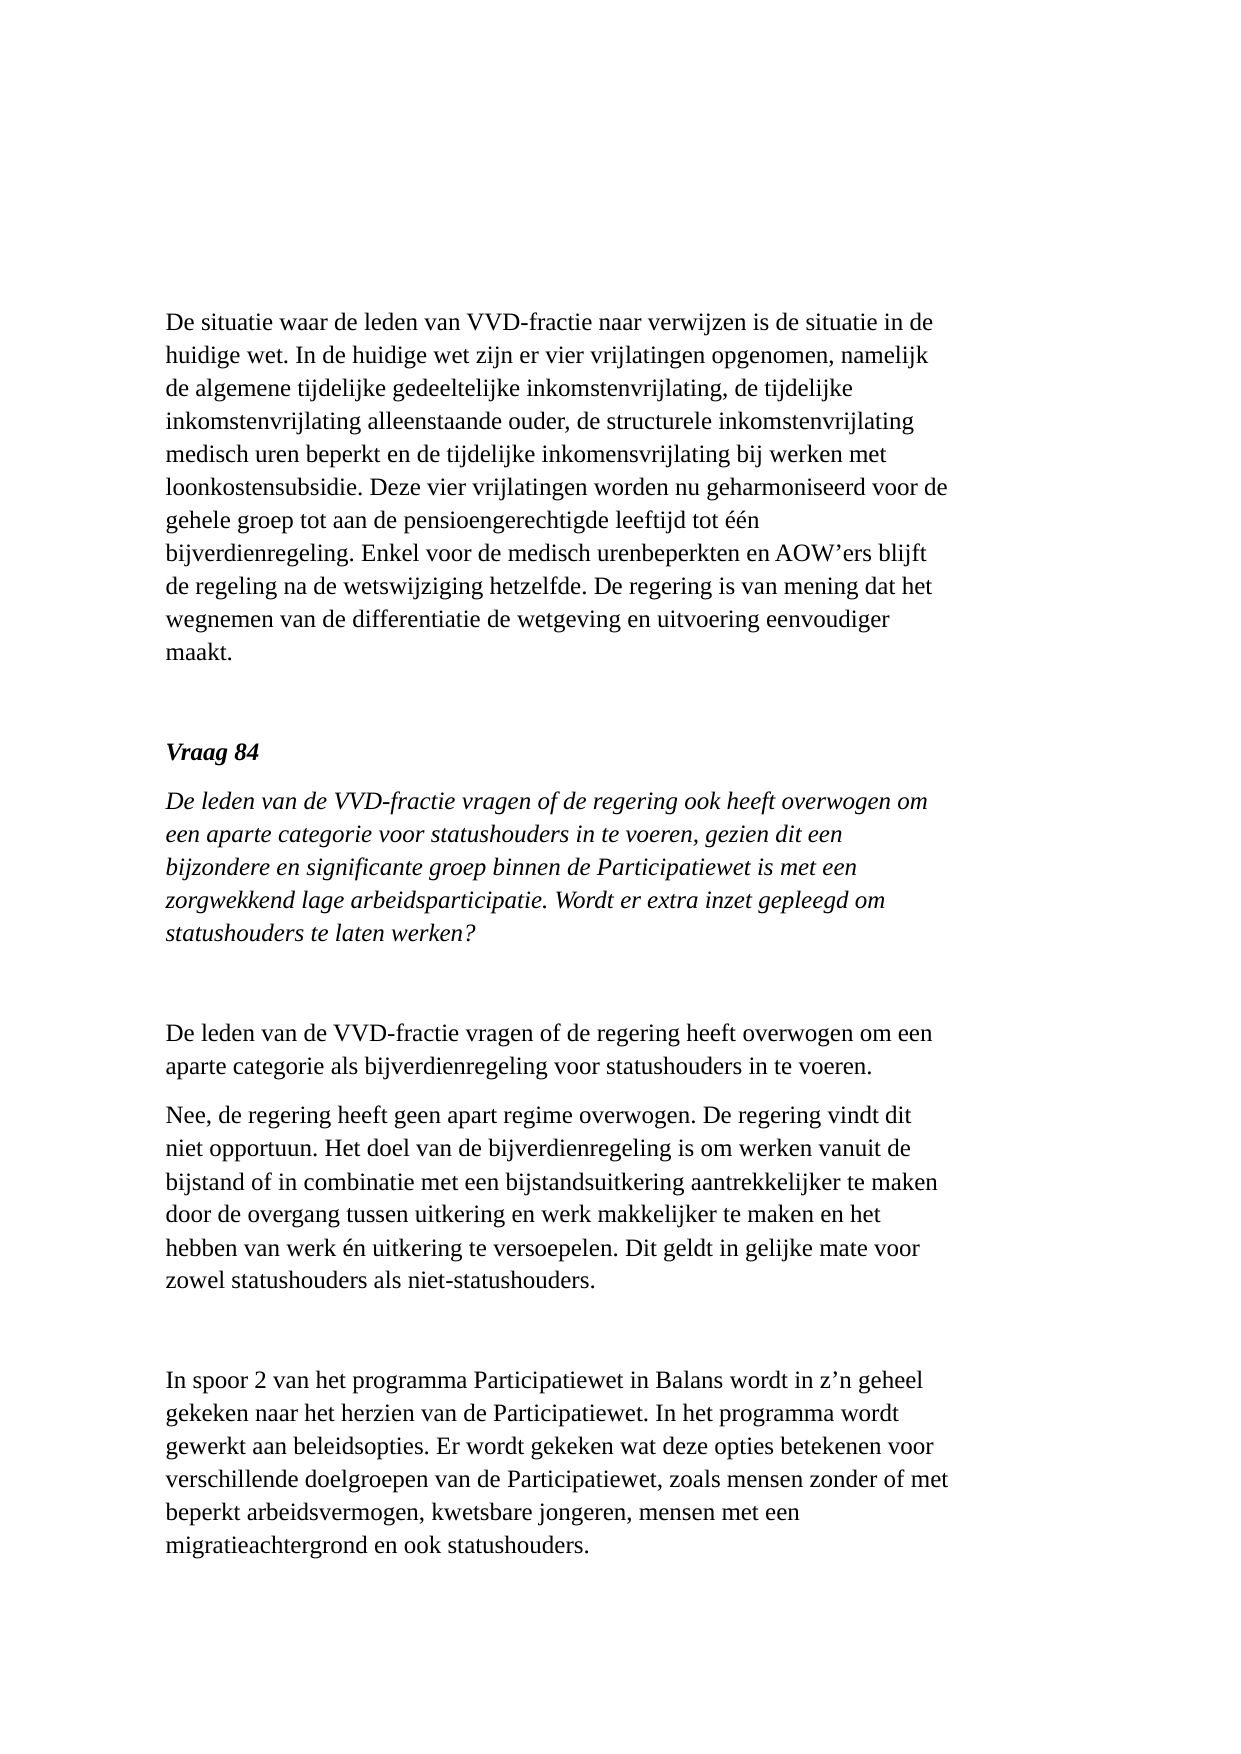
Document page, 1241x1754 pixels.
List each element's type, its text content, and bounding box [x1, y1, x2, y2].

text Vraag 84 [165, 737, 951, 765]
text De situatie waar de leden van VVD-fractie naar verwijzen is de situatie in de huidige wet. In de huidige wet zijn er vier vrijlatingen opgenomen, namelijk de algemene tijdelijke gedeeltelijke inkomstenvrijlating, de tijdelijke inkomstenvrijlating alleenstaande ouder, de structurele inkomstenvrijlating medisch uren beperkt en de tijdelijke inkomensvrijlating bij werken met loonkostensubsidie. Deze vier vrijlatingen worden nu geharmoniseerd voor de gehele groep tot aan de pensioengerechtigde leeftijd tot één bijverdienregeling. Enkel voor de medisch urenbeperkten en AOW’ers blijft de regeling na de wetswijziging hetzelfde. De regering is van mening dat het wegnemen van de differentiatie de wetgeving en uitvoering eenvoudiger maakt. [165, 307, 951, 666]
text In spoor 2 van het programma Participatiewet in Balans wordt in z’n geheel gekeken naar het herzien van de Participatiewet. In het programma wordt gewerkt aan beleidsopties. Er wordt gekeken wat deze opties betekenen voor verschillende doelgroepen van de Participatiewet, zoals mensen zonder of met beperkt arbeidsvermogen, kwetsbare jongeren, mensen met een migratieachtergrond en ook statushouders. [165, 1365, 951, 1559]
text De leden van de VVD-fractie vragen of de regering ook heeft overwogen om een aparte categorie voor statushouders in te voeren, gezien dit een bijzondere en significante groep binnen de Participatiewet is met een zorgwekkend lage arbeidsparticipatie. Wordt er extra inzet gepleegd om statushouders te laten werken? [165, 786, 951, 947]
text Nee, de regering heeft geen apart regime overwogen. De regering vindt dit niet opportuun. Het doel van de bijverdienregeling is om werken vanuit de bijstand of in combinatie met een bijstandsuitkering aantrekkelijker te maken door de overgang tussen uitkering en werk makkelijker te maken en het hebben van werk én uitkering te versoepelen. Dit geldt in gelijke mate voor zowel statushouders als niet-statushouders. [165, 1101, 951, 1294]
text De leden van de VVD-fractie vragen of de regering heeft overwogen om een aparte categorie als bijverdienregeling voor statushouders in te voeren. [165, 1018, 951, 1079]
